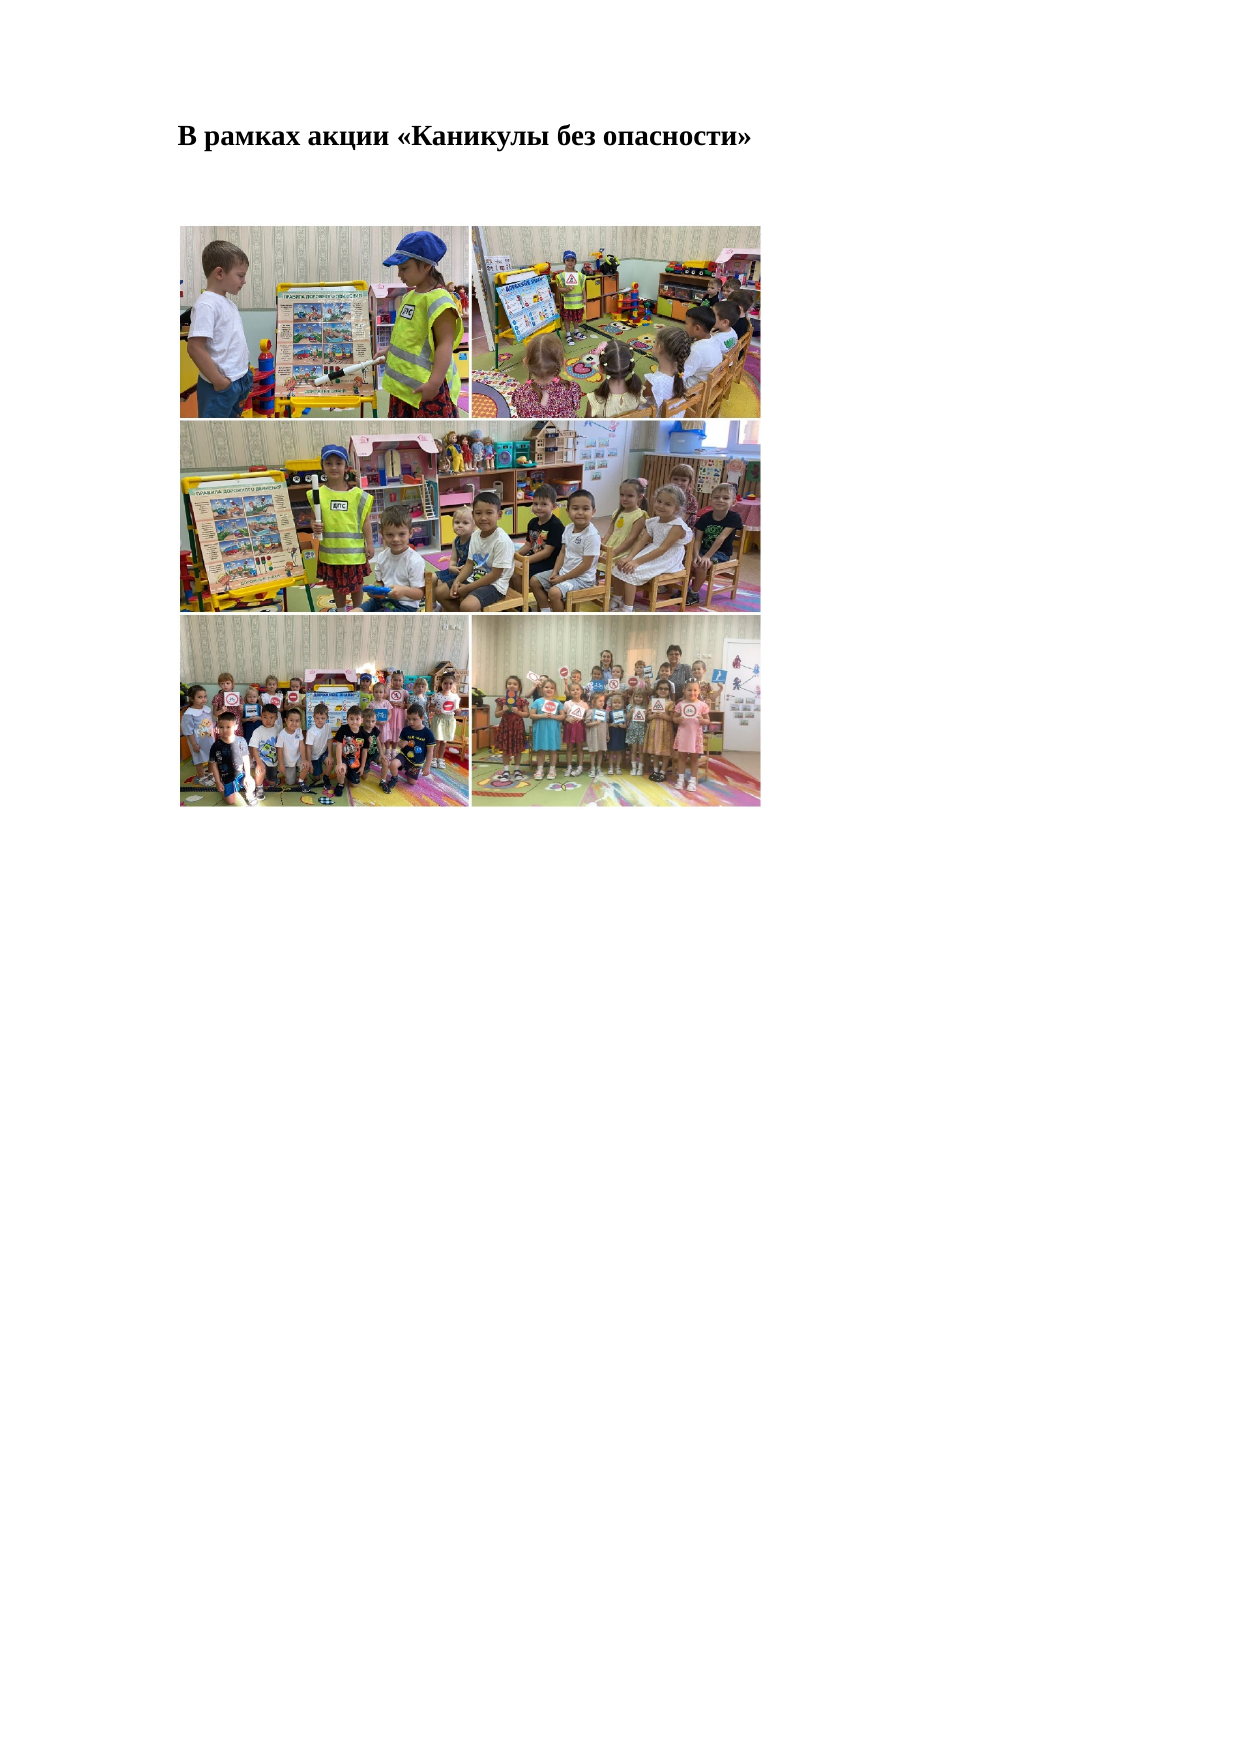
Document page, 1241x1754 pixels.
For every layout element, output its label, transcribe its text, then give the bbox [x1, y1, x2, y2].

text В рамках акции «Каникулы без опасности» [177, 118, 1181, 152]
picture [177, 223, 763, 809]
